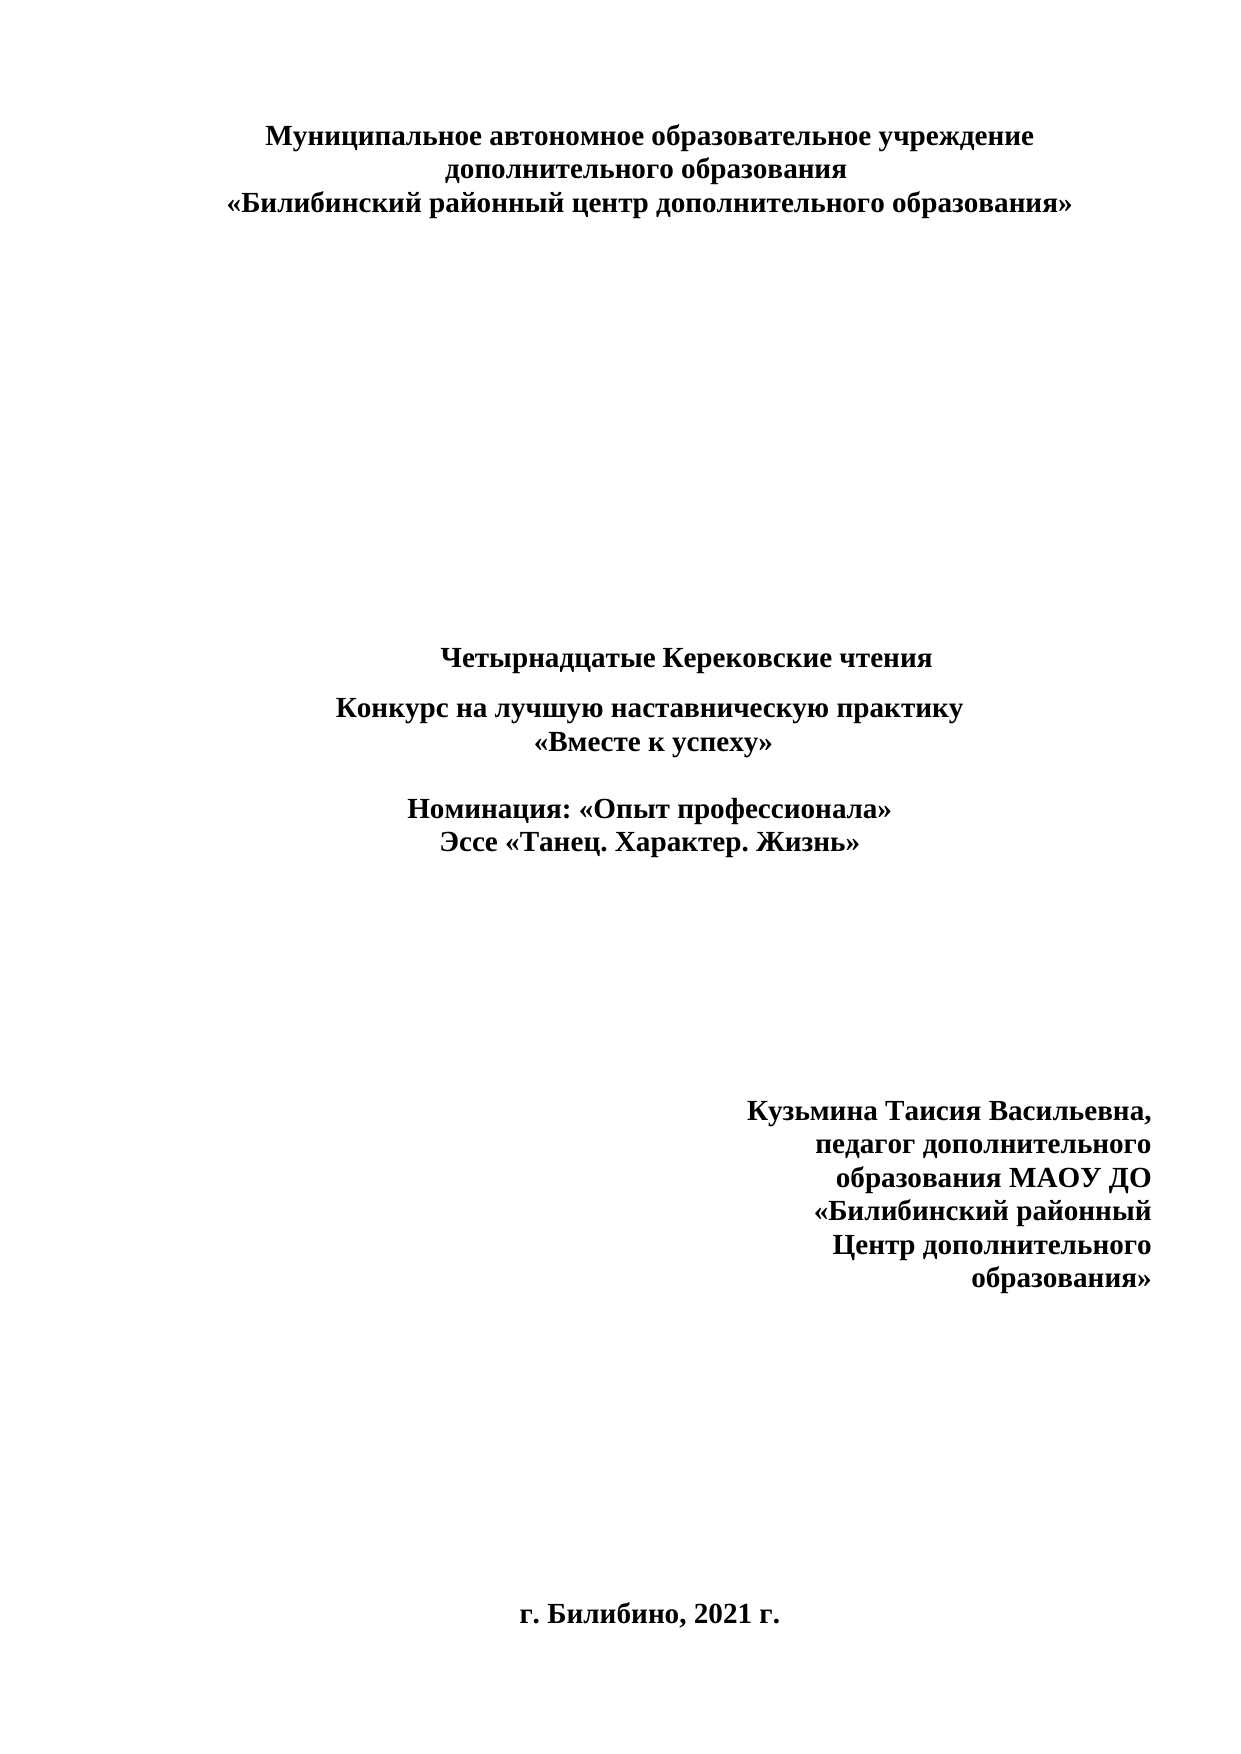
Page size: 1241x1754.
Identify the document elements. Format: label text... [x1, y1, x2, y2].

text Номинация: «Опыт профессионала» [148, 791, 1152, 824]
text «Вместе к успеху» [148, 724, 1152, 757]
text дополнительного образования «Билибинский районный центр дополнительного образования» [148, 152, 1152, 219]
text педагог дополнительного образования МАОУ ДО «Билибинский районный Центр дополнительного образования» [738, 1126, 1152, 1294]
text Конкурс на лучшую наставническую практику [148, 690, 1152, 724]
text Кузьмина Таисия Васильевна, [738, 1093, 1152, 1126]
text Муниципальное автономное образовательное учреждение [148, 118, 1152, 152]
text Эссе «Танец. Характер. Жизнь» [148, 824, 1152, 858]
text Четырнадцатые Керековские чтения [148, 640, 1152, 673]
text г. Билибино, 2021 г. [148, 1596, 1152, 1629]
